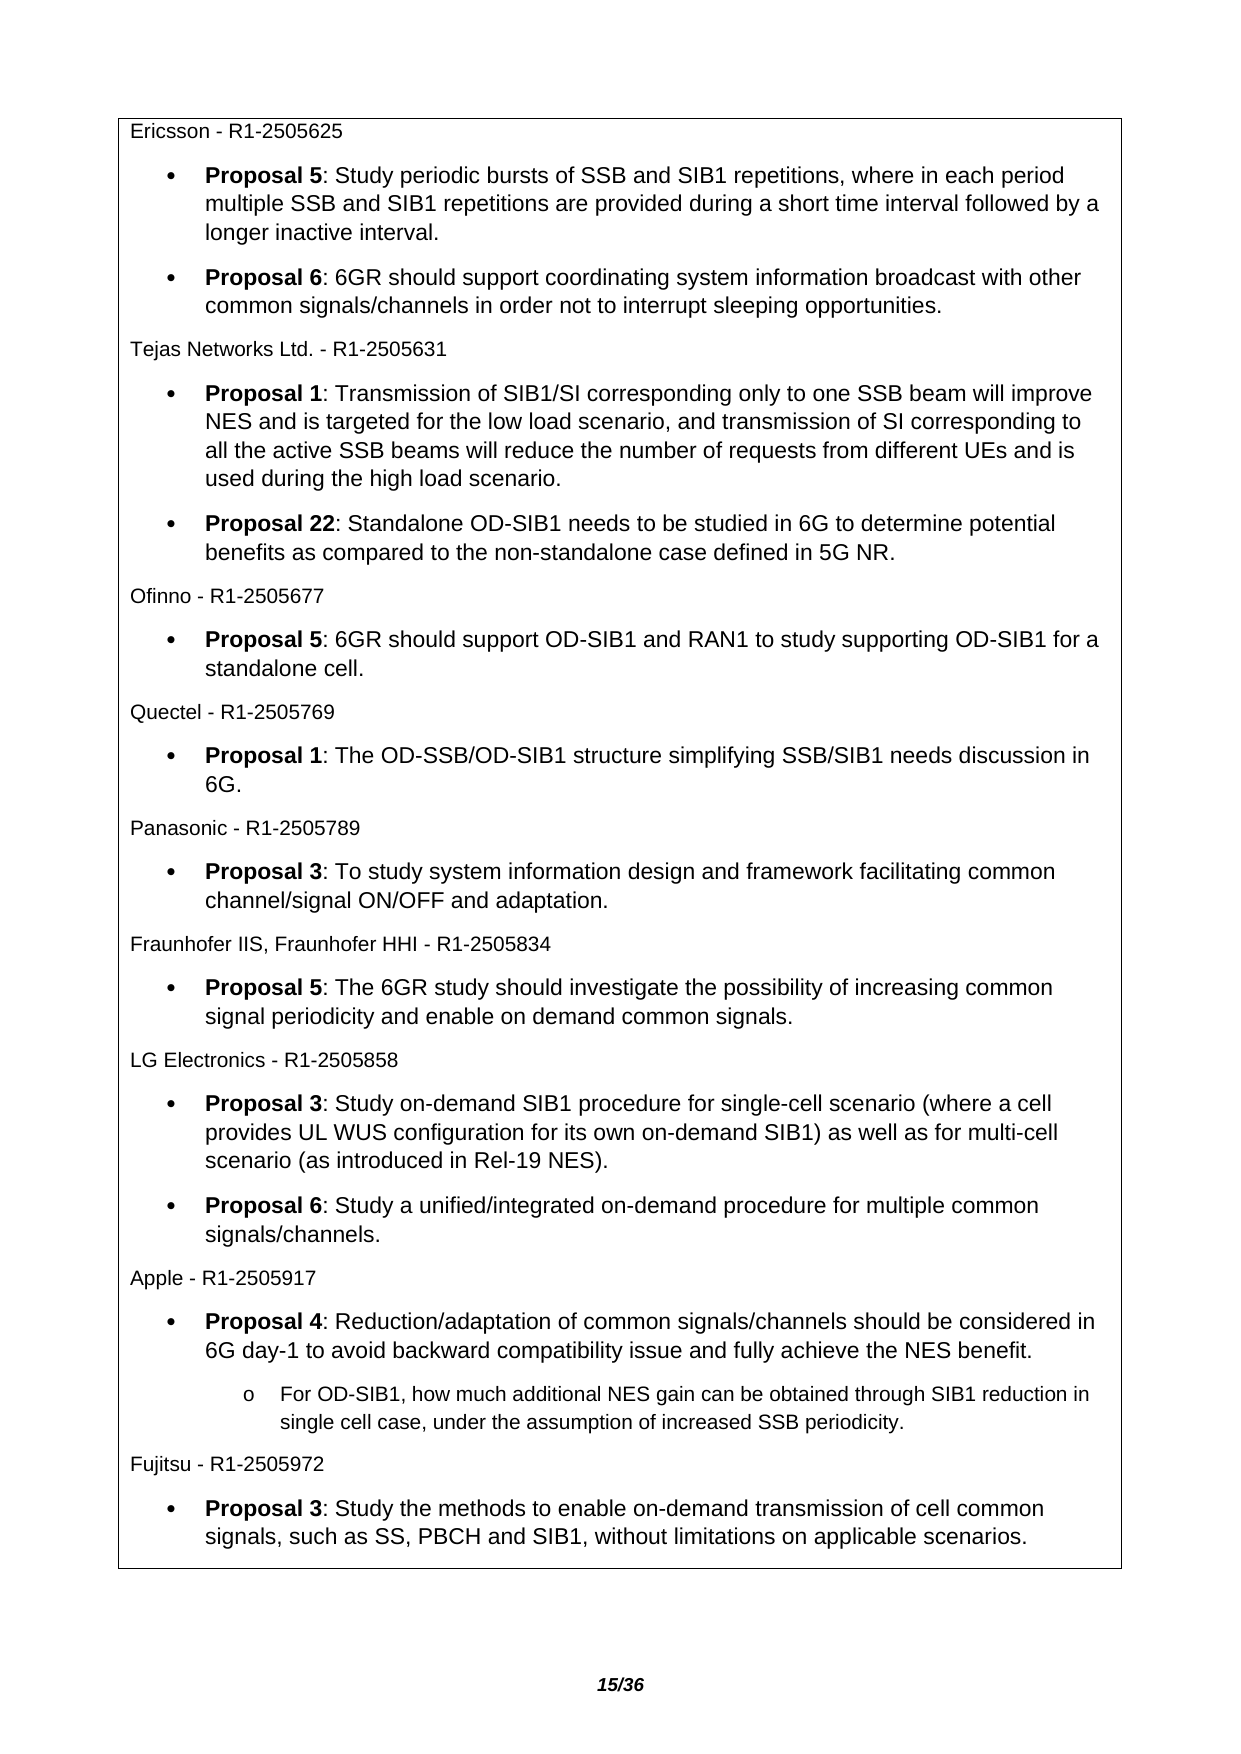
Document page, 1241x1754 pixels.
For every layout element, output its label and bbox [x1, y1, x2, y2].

table_header [119, 119, 1121, 1568]
